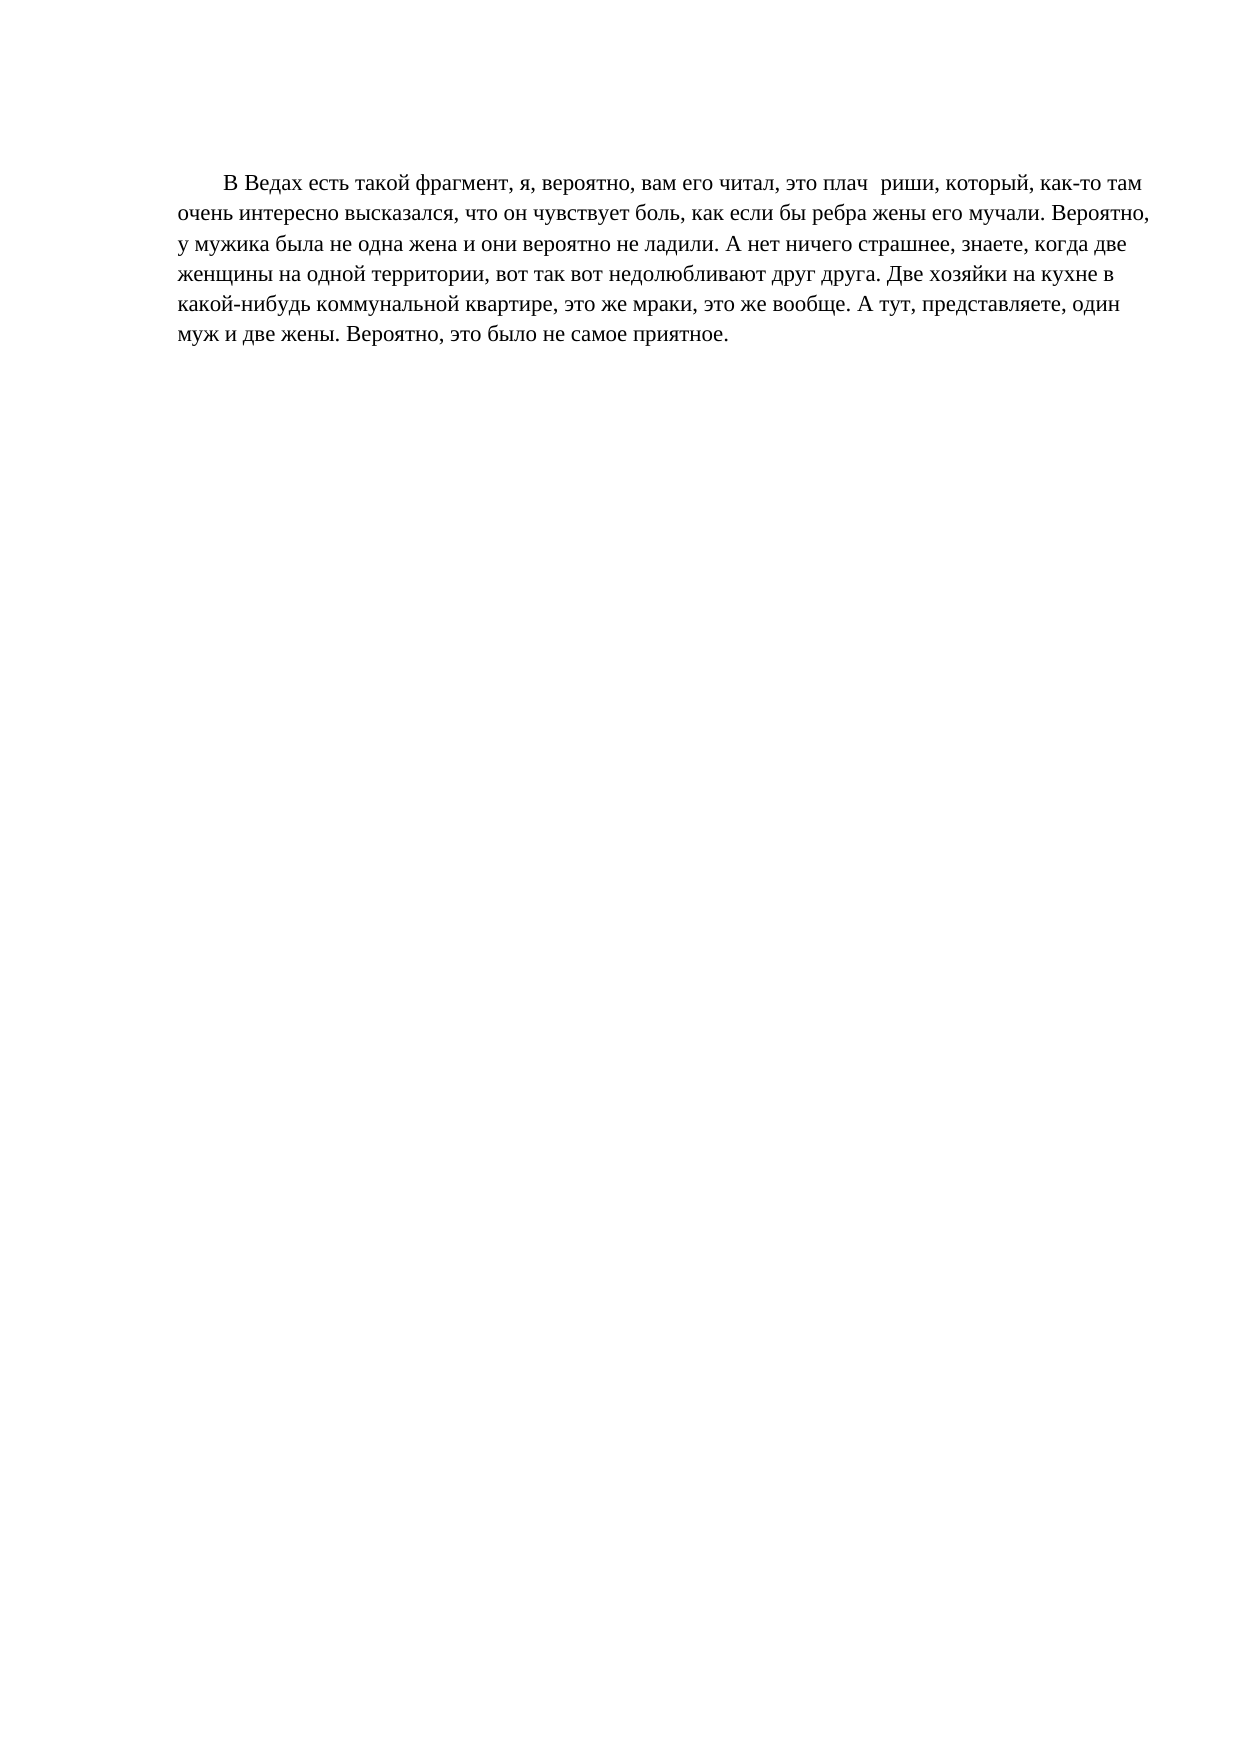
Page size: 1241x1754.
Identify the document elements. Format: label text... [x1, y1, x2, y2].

text В Ведах есть такой фрагмент, я, вероятно, вам его читал, это плач риши, который, как-то там очень интересно высказался, что он чувствует боль, как если бы ребра жены его мучали. Вероятно, у мужика была не одна жена и они вероятно не ладили. А нет ничего страшнее, знаете, когда две женщины на одной территории, вот так вот недолюбливают друг друга. Две хозяйки на кухне в какой-нибудь коммунальной квартире, это же мраки, это же вообще. А тут, представляете, один муж и две жены. Вероятно, это было не самое приятное. [177, 169, 1152, 347]
